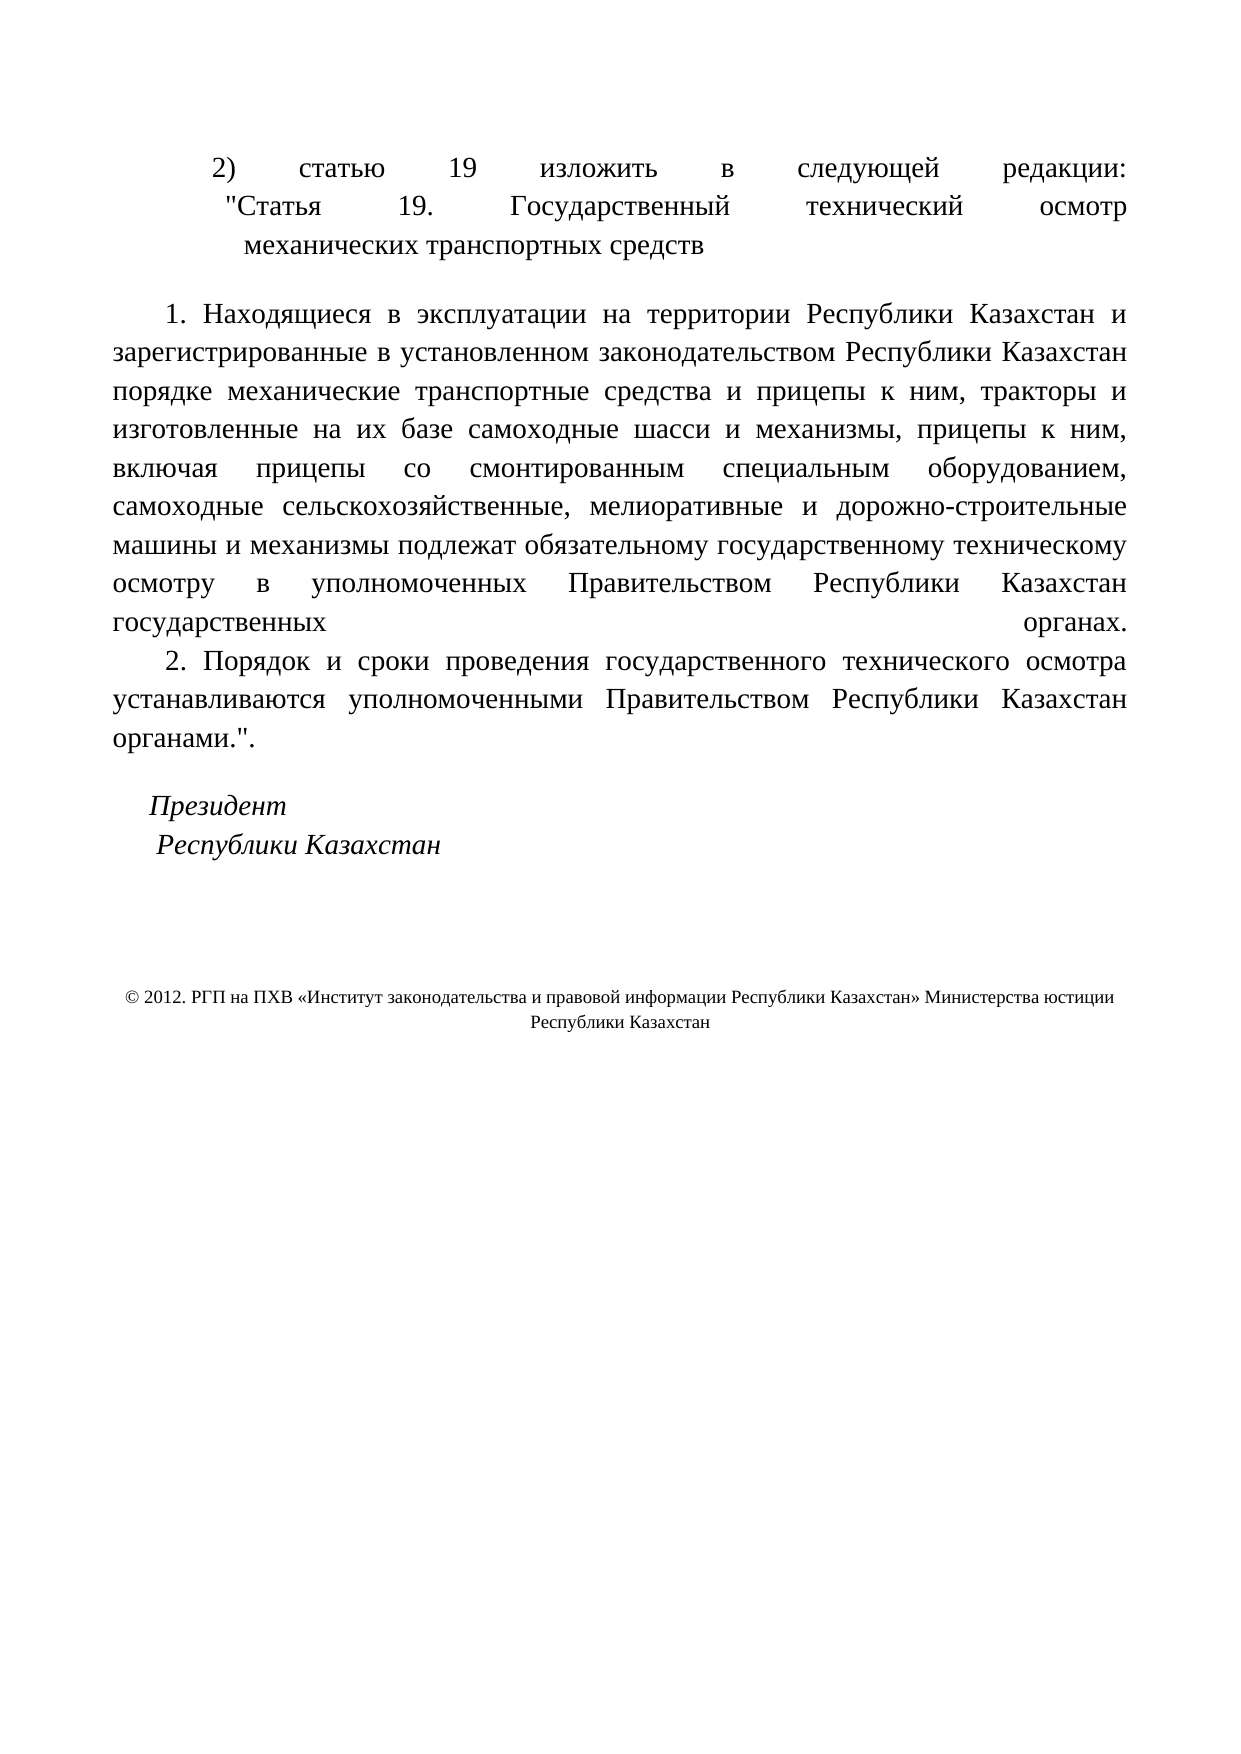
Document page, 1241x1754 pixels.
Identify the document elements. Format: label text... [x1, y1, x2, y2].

text © 2012. РГП на ПХВ «Институт законодательства и правовой информации Республики Казахстан» Министерства юстиции Республики Казахстан [112, 986, 1128, 1033]
text 2) статью 19 изложить в следующей редакции: "Статья 19. Государственный технический осмотр механических транспортных средств [112, 150, 1128, 261]
text Президент Республики Казахстан [112, 788, 1128, 861]
text 1. Находящиеся в эксплуатации на территории Республики Казахстан и зарегистрированные в установленном законодательством Республики Казахстан порядке механические транспортные средства и прицепы к ним, тракторы и изготовленные на их базе самоходные шасси и механизмы, прицепы к ним, включая прицепы со смонтированным специальным оборудованием, самоходные сельскохозяйственные, мелиоративные и дорожно-строительные машины и механизмы подлежат обязательному государственному техническому осмотру в уполномоченных Правительством Республики Казахстан государственных органах. 2. Порядок и сроки проведения государственного технического осмотра устанавливаются уполномоченными Правительством Республики Казахстан органами.". [112, 296, 1128, 753]
